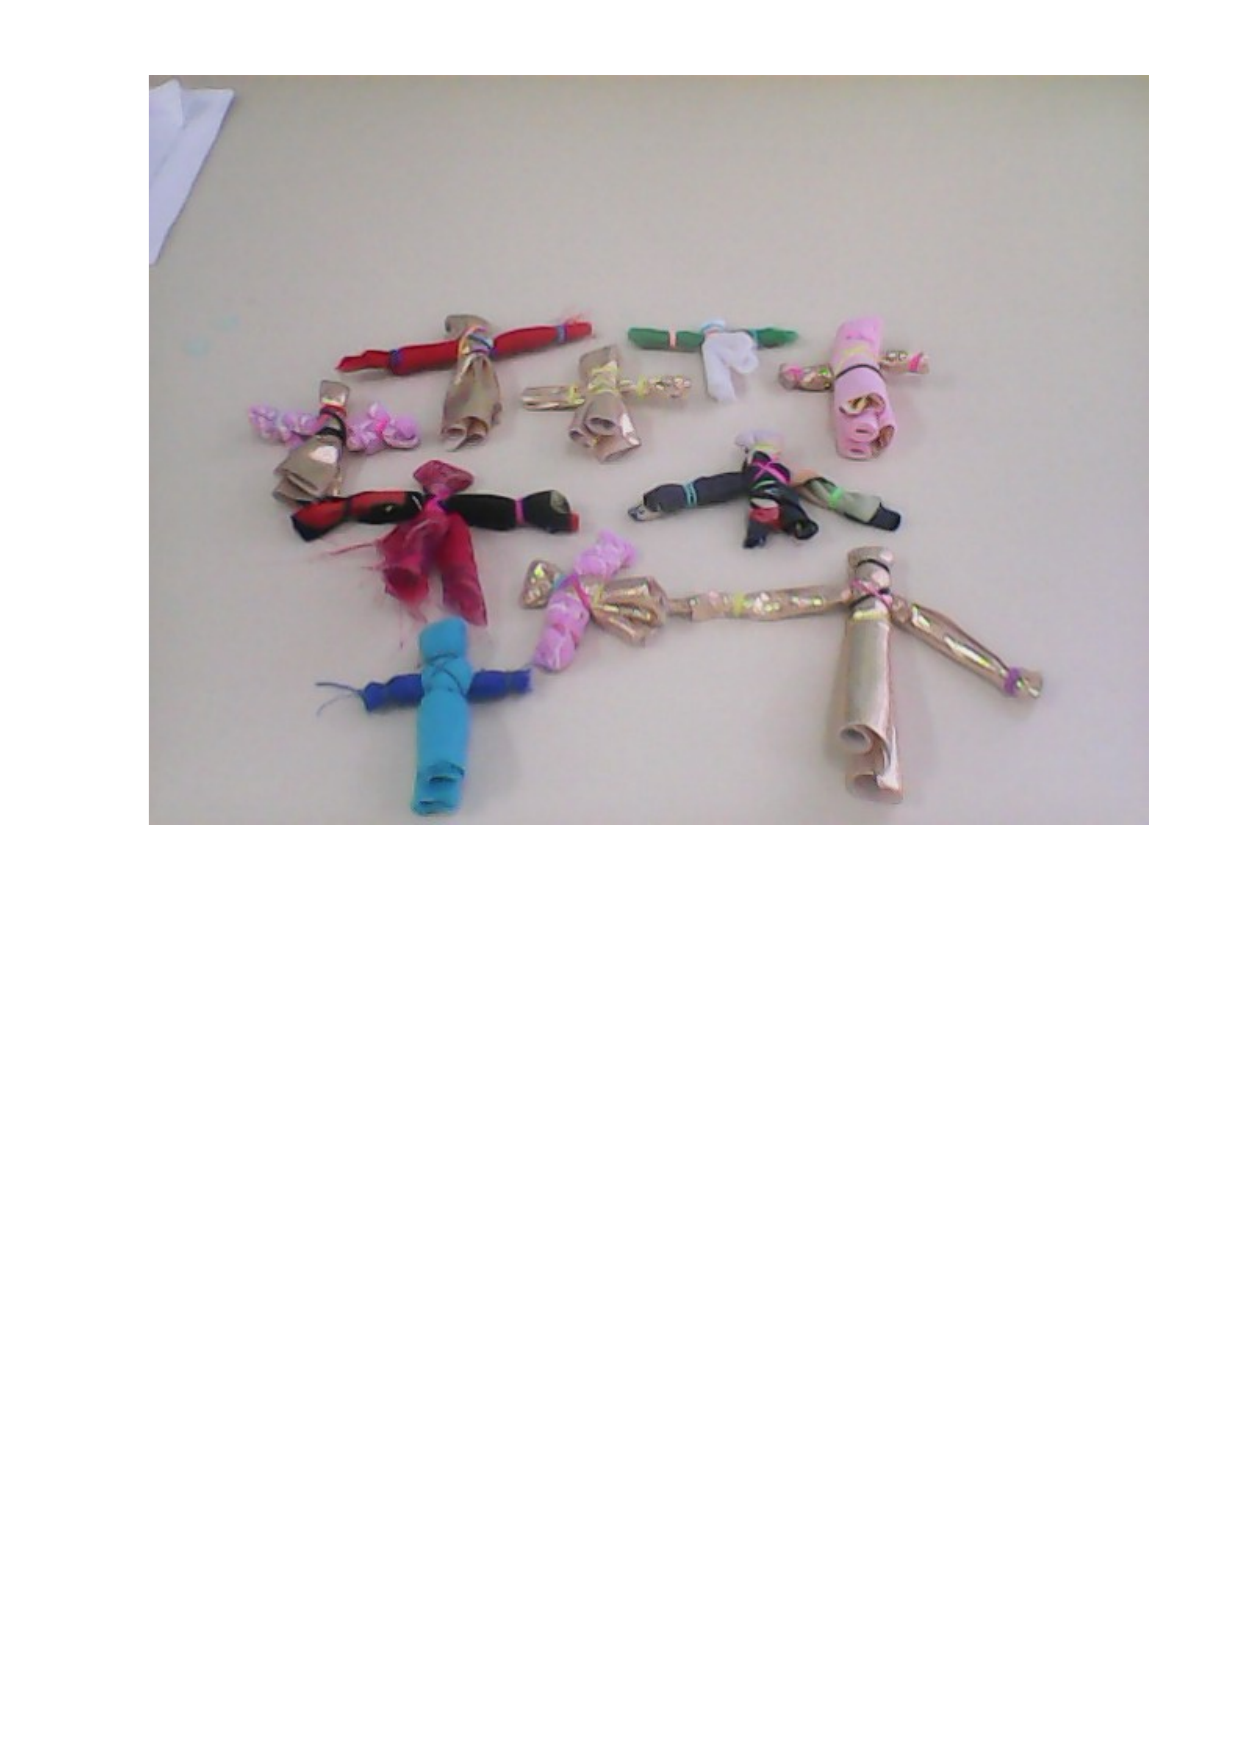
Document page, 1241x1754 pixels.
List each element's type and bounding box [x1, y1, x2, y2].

picture [148, 75, 1149, 825]
